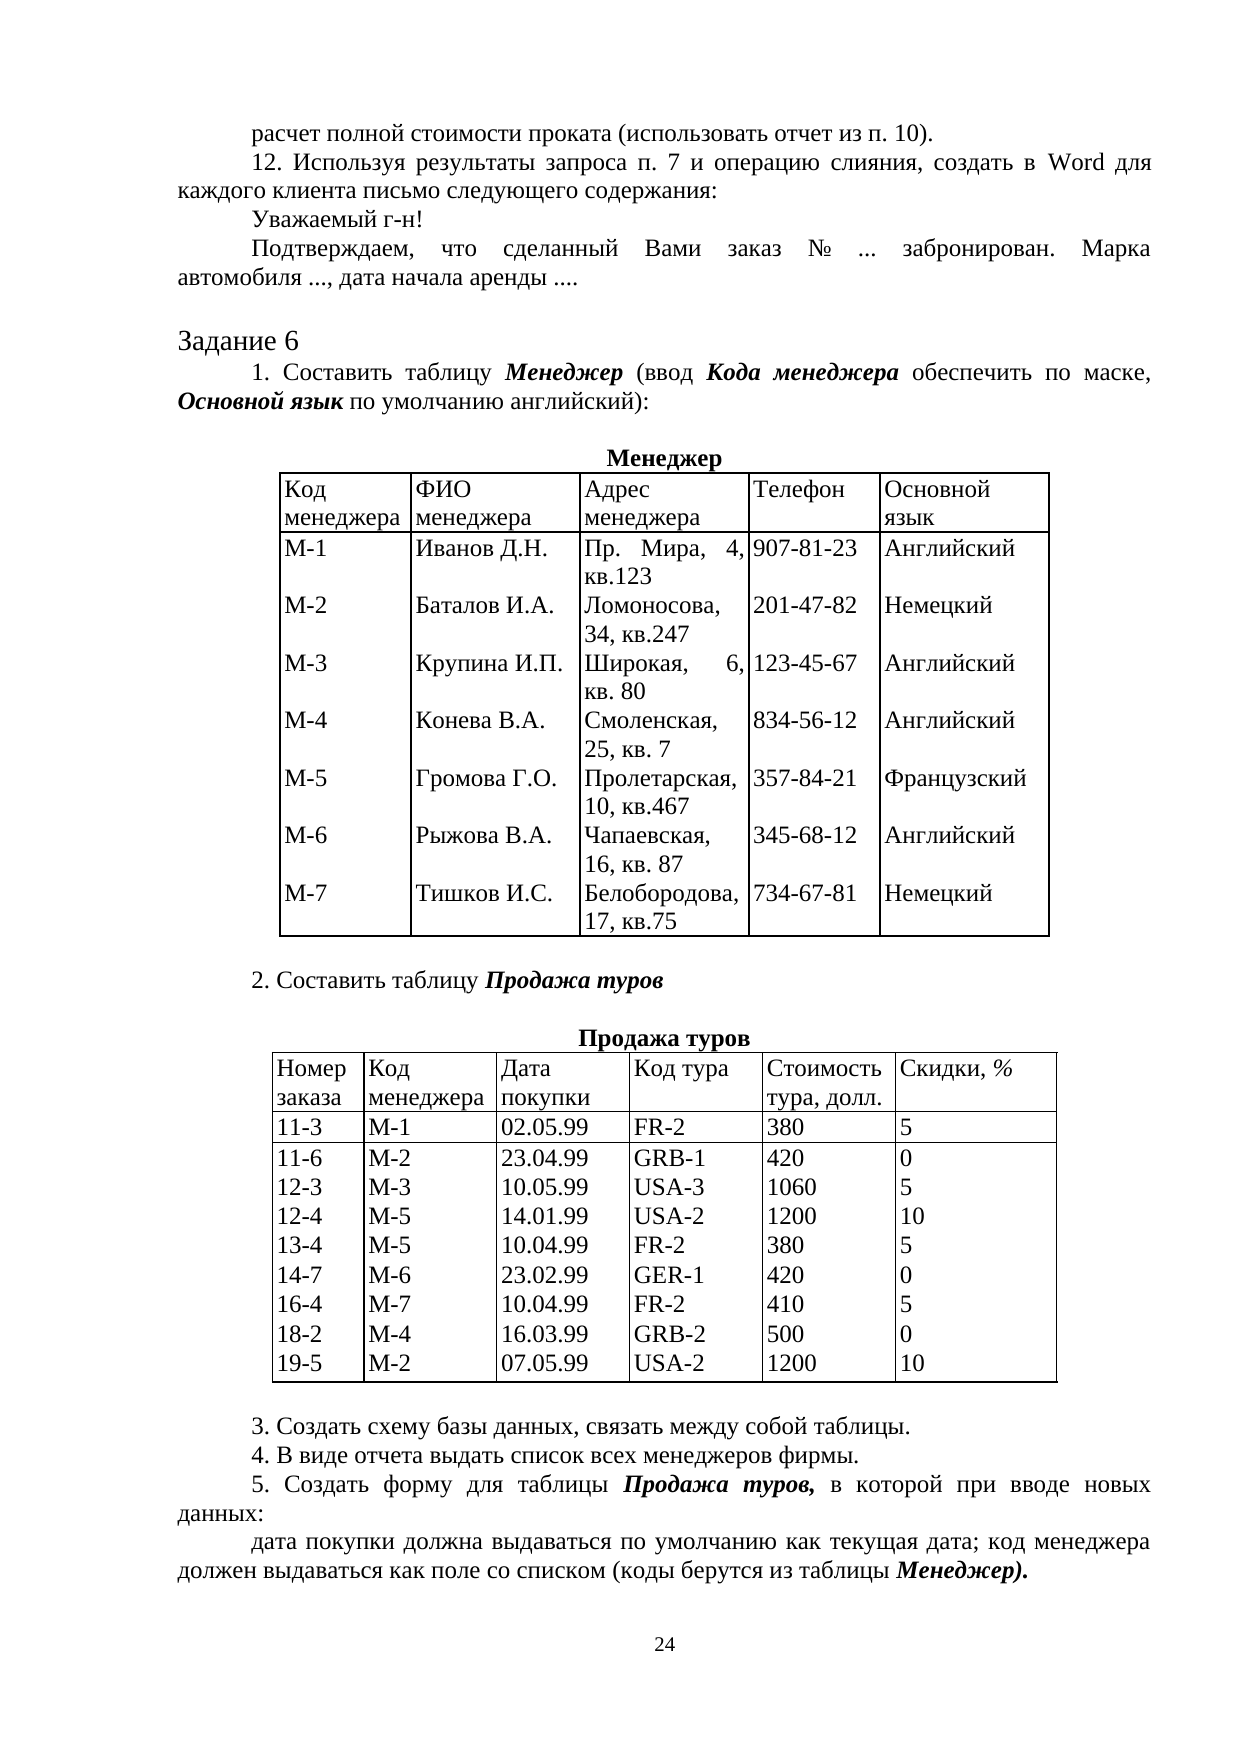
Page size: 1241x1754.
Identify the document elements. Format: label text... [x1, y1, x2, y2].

text 1. Составить таблицу Менеджер (ввод Кода менеджера обеспечить по маске, Основной язык по умолчанию английский): [177, 357, 1152, 414]
table_cell 907-81-23 [750, 533, 879, 590]
text 2. Составить таблицу Продажа туров [177, 966, 1152, 994]
table_cell Крупина И.П. [412, 648, 579, 705]
table_cell 500 [763, 1319, 895, 1348]
table_cell М-1 [281, 533, 410, 590]
table_cell 410 [763, 1289, 895, 1319]
table_cell Широкая, 6, кв. 80 [581, 648, 748, 705]
table_cell Конева В.А. [412, 705, 579, 763]
table_cell 14-7 [273, 1260, 363, 1289]
table_cell Английский [881, 705, 1048, 763]
table_cell 11-6 [273, 1143, 363, 1172]
table_cell USA-3 [630, 1172, 762, 1201]
table_cell FR-2 [630, 1230, 762, 1260]
table_cell 420 [763, 1143, 895, 1172]
table_cell Ломоносова, 34, кв.247 [581, 590, 748, 648]
text дата покупки должна выдаваться по умолчанию как текущая дата; код менеджера должен выдаваться как поле со списком (коды берутся из таблицы Менеджер). [177, 1526, 1152, 1584]
table_cell 16-4 [273, 1289, 363, 1319]
table_cell GRB-1 [630, 1143, 762, 1172]
table_cell 10.04.99 [497, 1230, 629, 1260]
table_header Номер заказа [273, 1053, 363, 1111]
table_header Код тура [630, 1053, 762, 1111]
text 5. Создать форму для таблицы Продажа туров, в которой при вводе новых данных: [177, 1469, 1152, 1526]
table_cell GER-1 [630, 1260, 762, 1289]
table_cell М-3 [281, 648, 410, 705]
table_cell М-1 [365, 1112, 496, 1142]
table_header Скидки, % [896, 1053, 1056, 1111]
table_cell Иванов Д.Н. [412, 533, 579, 590]
table_cell 357-84-21 [750, 763, 879, 820]
table_header Дата покупки [497, 1053, 629, 1111]
table_cell 23.04.99 [497, 1143, 629, 1172]
table_cell Смоленская, 25, кв. 7 [581, 705, 748, 763]
table_header Телефон [750, 474, 879, 531]
text 3. Создать схему базы данных, связать между собой таблицы. [177, 1411, 1152, 1440]
table_cell М-6 [365, 1260, 496, 1289]
table_cell GRB-2 [630, 1319, 762, 1348]
table_cell 5 [896, 1172, 1056, 1201]
text Подтверждаем, что сделанный Вами заказ № ... забронирован. Марка автомобиля ..., дата начала аренды .... [177, 233, 1152, 291]
table_cell Французский [881, 763, 1048, 820]
table_cell 10.04.99 [497, 1289, 629, 1319]
text Менеджер [177, 443, 1152, 472]
table_cell 10.05.99 [497, 1172, 629, 1201]
table_cell Громова Г.О. [412, 763, 579, 820]
table_cell 02.05.99 [497, 1112, 629, 1142]
table_cell М-7 [281, 878, 410, 935]
table_cell М-6 [281, 820, 410, 878]
table_cell Пр. Мира, 4, кв.123 [581, 533, 748, 590]
table_cell Английский [881, 820, 1048, 878]
table_header Адрес менеджера [581, 474, 748, 531]
text расчет полной стоимости проката (использовать отчет из п. 10). [177, 118, 1152, 147]
table_cell М-4 [365, 1319, 496, 1348]
table_cell Рыжова В.А. [412, 820, 579, 878]
table_header Основной язык [881, 474, 1048, 531]
table_header Код менеджера [281, 474, 410, 531]
subtitle Задание 6 [177, 323, 1152, 357]
table_cell 0 [896, 1319, 1056, 1348]
table_cell FR-2 [630, 1112, 762, 1142]
table_cell Пролетарская, 10, кв.467 [581, 763, 748, 820]
table_cell 07.05.99 [497, 1348, 629, 1381]
table_header Стоимость тура, долл. [763, 1053, 895, 1111]
table_cell 14.01.99 [497, 1201, 629, 1230]
table_cell М-2 [281, 590, 410, 648]
table_cell М-4 [281, 705, 410, 763]
table_cell 13-4 [273, 1230, 363, 1260]
table_cell 420 [763, 1260, 895, 1289]
table_cell М-2 [365, 1348, 496, 1381]
table_cell М-5 [365, 1201, 496, 1230]
table_cell USA-2 [630, 1348, 762, 1381]
table_cell 12-4 [273, 1201, 363, 1230]
table_cell 345-68-12 [750, 820, 879, 878]
table_cell М-2 [365, 1143, 496, 1172]
table_cell 1060 [763, 1172, 895, 1201]
table_header ФИО менеджера [412, 474, 579, 531]
table_cell 11-3 [273, 1112, 363, 1142]
table_cell 0 [896, 1143, 1056, 1172]
table_cell М-5 [281, 763, 410, 820]
table_cell 201-47-82 [750, 590, 879, 648]
table_cell 12-3 [273, 1172, 363, 1201]
table_cell 19-5 [273, 1348, 363, 1381]
table_cell 123-45-67 [750, 648, 879, 705]
table_cell 10 [896, 1201, 1056, 1230]
table_cell USA-2 [630, 1201, 762, 1230]
table_cell Немецкий [881, 590, 1048, 648]
table_cell 380 [763, 1112, 895, 1142]
table_cell Английский [881, 533, 1048, 590]
table_cell М-3 [365, 1172, 496, 1201]
table_cell Чапаевская, 16, кв. 87 [581, 820, 748, 878]
table_cell 380 [763, 1230, 895, 1260]
text 12. Используя результаты запроса п. 7 и операцию слияния, создать в Word для каждого клиента письмо следующего содержания: [177, 147, 1152, 204]
table_cell 5 [896, 1230, 1056, 1260]
table_cell 1200 [763, 1201, 895, 1230]
text Уважаемый г-н! [177, 204, 1152, 233]
text Продажа туров [177, 1023, 1152, 1052]
table_cell 16.03.99 [497, 1319, 629, 1348]
table_cell 734-67-81 [750, 878, 879, 935]
table_cell 5 [896, 1289, 1056, 1319]
table_cell Тишков И.С. [412, 878, 579, 935]
table_cell 23.02.99 [497, 1260, 629, 1289]
table_cell Немецкий [881, 878, 1048, 935]
table_header Код менеджера [365, 1053, 496, 1111]
table_cell Белобородова, 17, кв.75 [581, 878, 748, 935]
table_cell Баталов И.А. [412, 590, 579, 648]
table_cell 5 [896, 1112, 1056, 1142]
table_cell М-5 [365, 1230, 496, 1260]
table_cell 18-2 [273, 1319, 363, 1348]
table_cell 834-56-12 [750, 705, 879, 763]
table_cell Английский [881, 648, 1048, 705]
table_cell FR-2 [630, 1289, 762, 1319]
table_cell М-7 [365, 1289, 496, 1319]
table_cell 0 [896, 1260, 1056, 1289]
table_cell 1200 [763, 1348, 895, 1381]
table_cell 10 [896, 1348, 1056, 1381]
text 4. В виде отчета выдать список всех менеджеров фирмы. [177, 1440, 1152, 1469]
